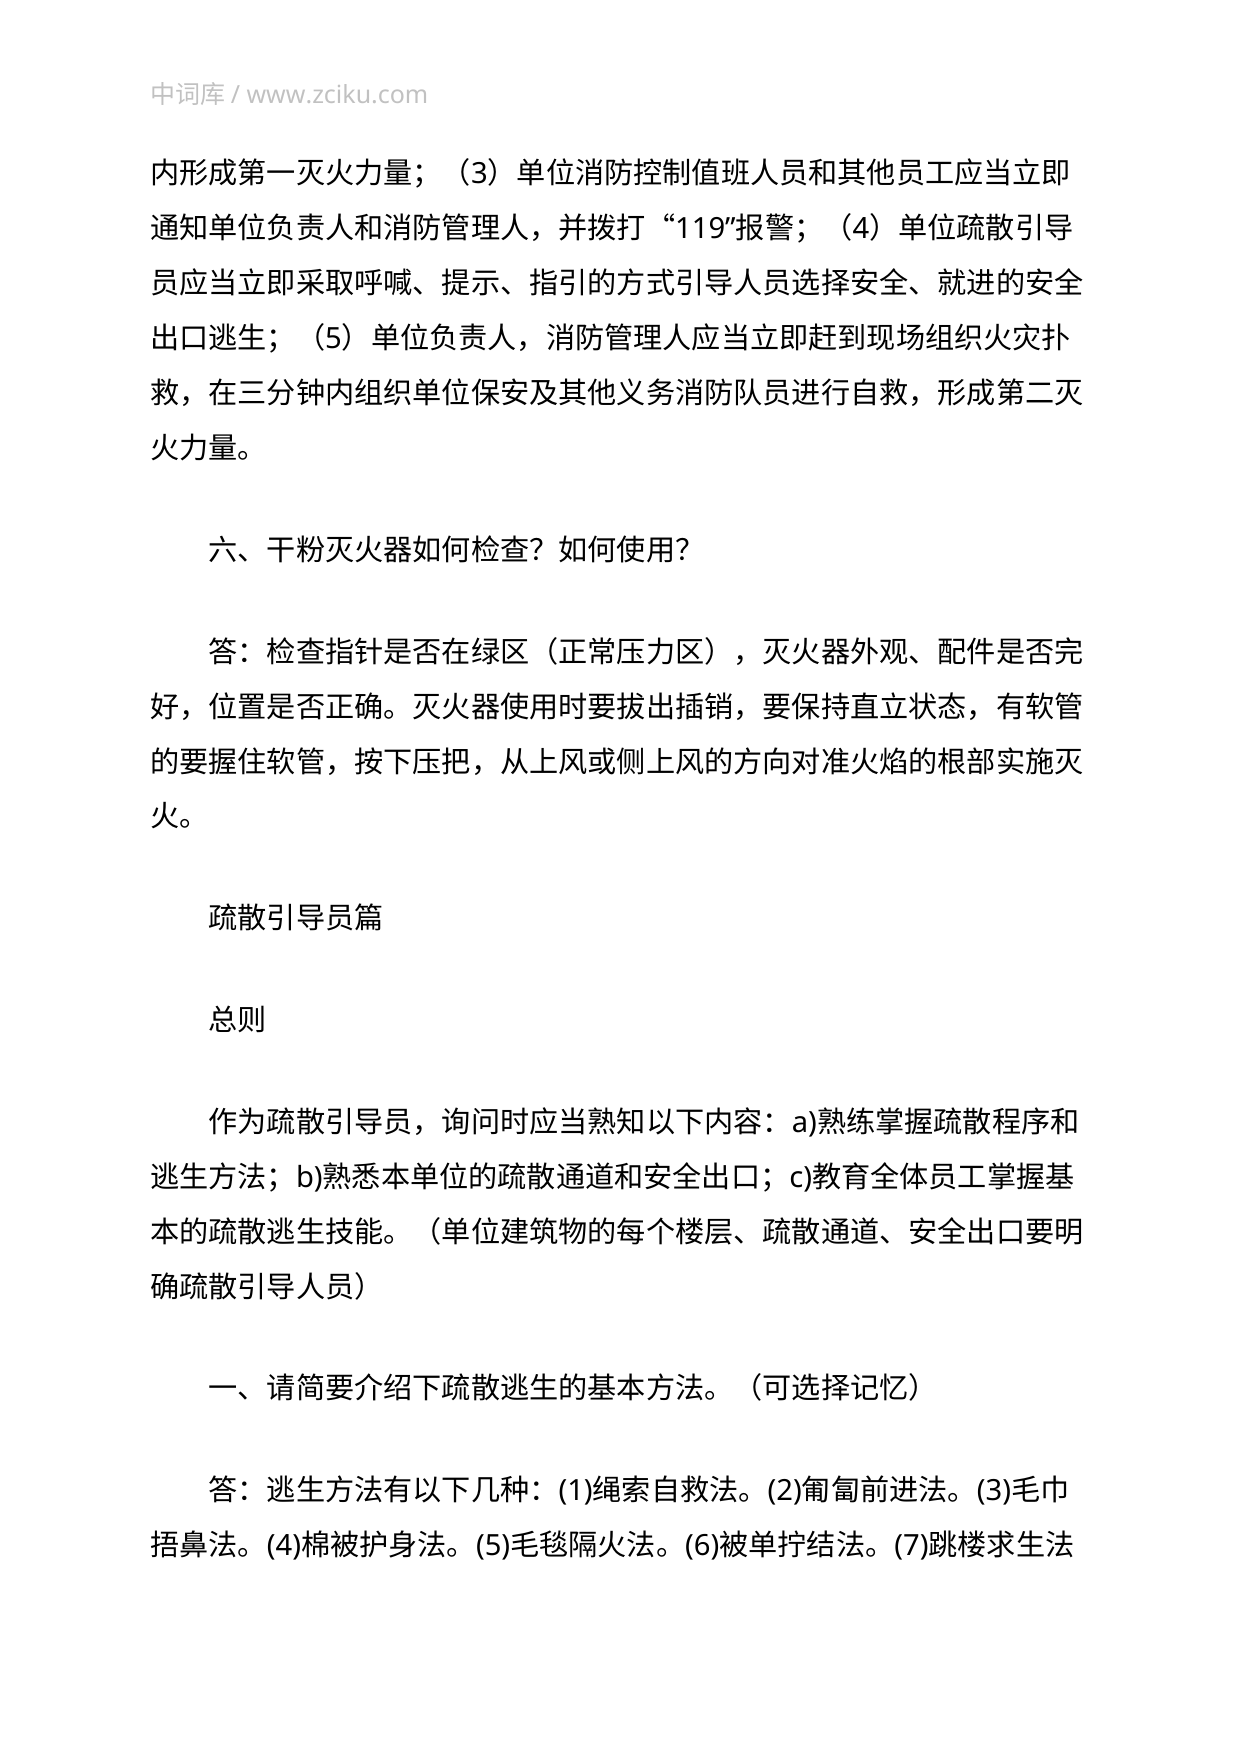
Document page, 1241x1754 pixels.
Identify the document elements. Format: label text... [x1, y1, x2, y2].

text 答：检查指针是否在绿区（正常压力区），灭火器外观、配件是否完好，位置是否正确。灭火器使用时要拔出插销，要保持直立状态，有软管的要握住软管，按下压把，从上风或侧上风的方向对准火焰的根部实施灭火。 [150, 628, 1090, 835]
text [150, 1467, 1090, 1564]
text 六、干粉灭火器如何检查？如何使用？ [150, 527, 1090, 569]
text 总则 [150, 997, 1090, 1039]
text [150, 150, 1090, 467]
text 疏散引导员篇 [150, 895, 1090, 937]
text 作为疏散引导员，询问时应当熟知以下内容：a)熟练掌握疏散程序和逃生方法；b)熟悉本单位的疏散通道和安全出口；c)教育全体员工掌握基本的疏散逃生技能。（单位建筑物的每个楼层、疏散通道、安全出口要明确疏散引导人员） [150, 1098, 1090, 1306]
text 一、请简要介绍下疏散逃生的基本方法。（可选择记忆） [150, 1365, 1090, 1407]
